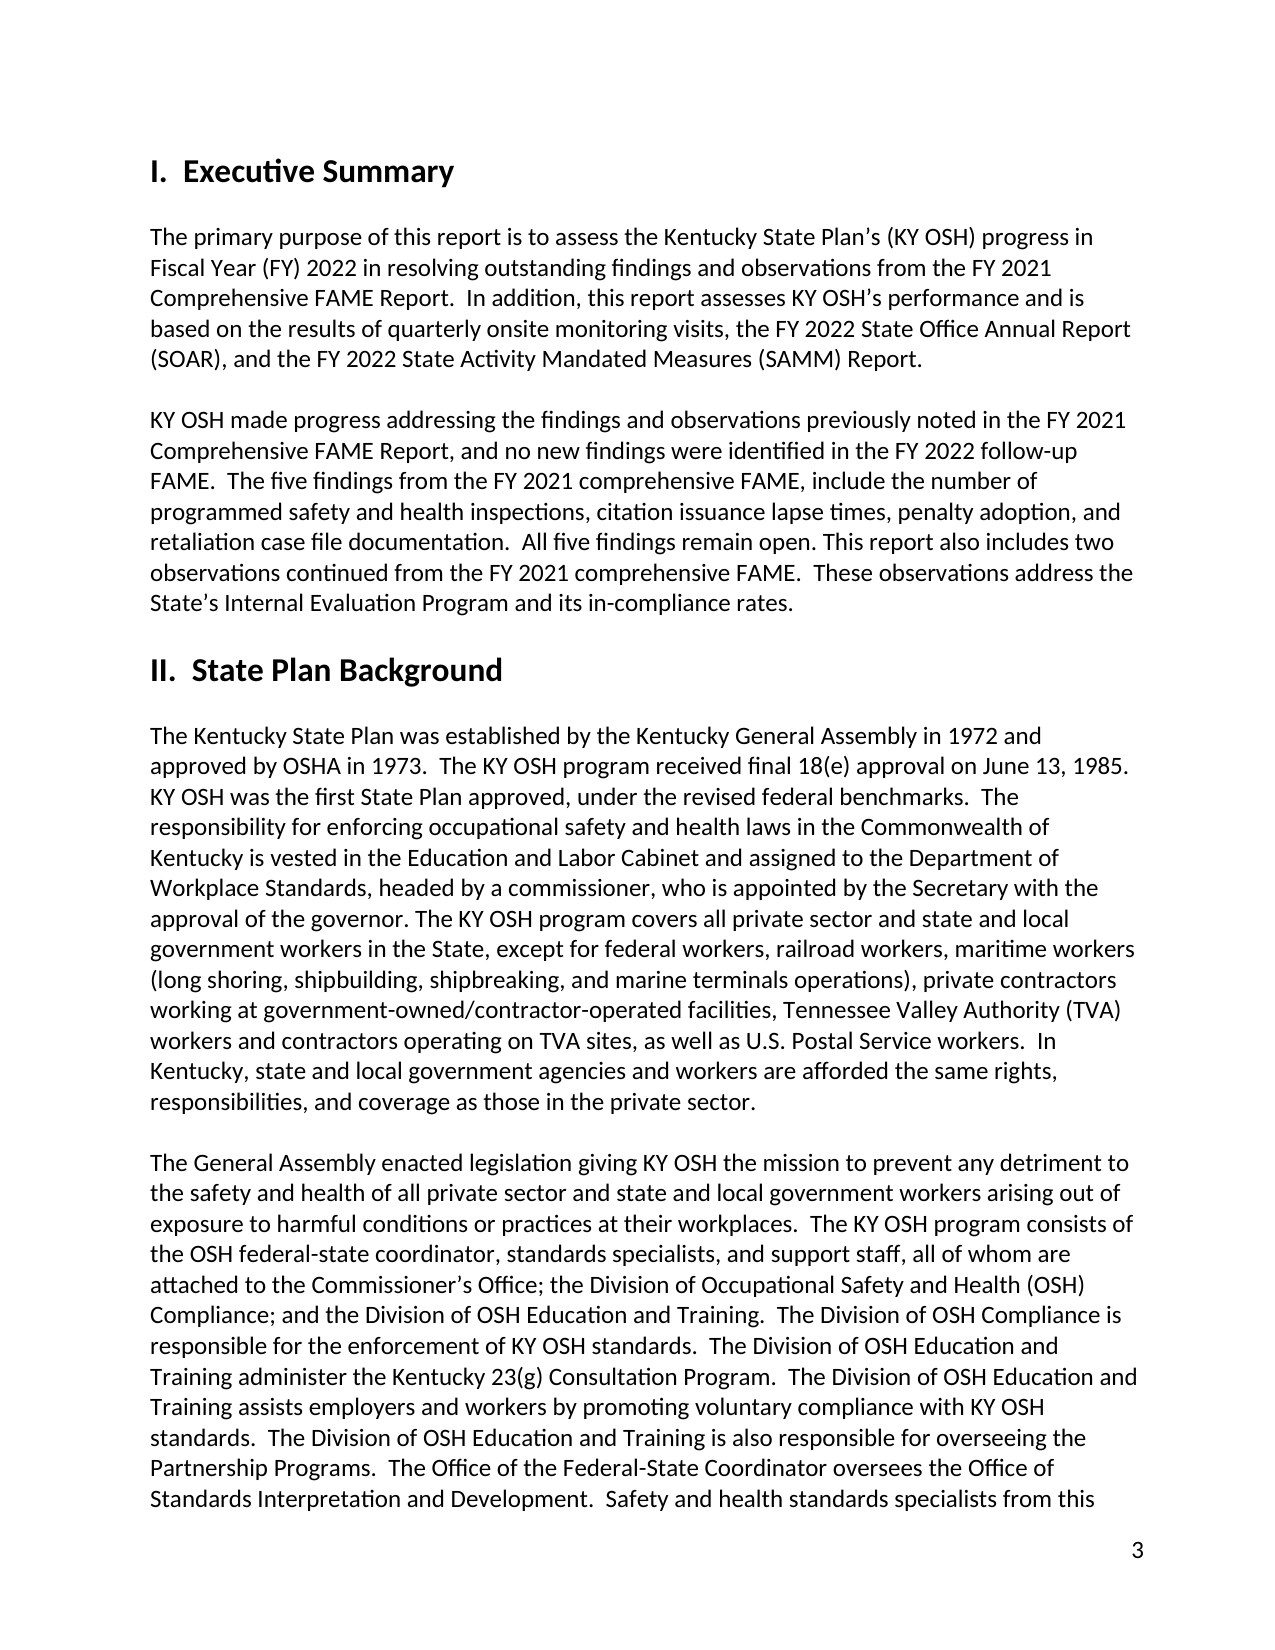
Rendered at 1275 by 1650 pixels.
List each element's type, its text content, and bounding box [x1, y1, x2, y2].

subtitle I. Executive Summary [150, 150, 1144, 191]
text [150, 1147, 1144, 1513]
text KY OSH made progress addressing the findings and observations previously noted in the FY 2021 Comprehensive FAME Report, and no new findings were identified in the FY 2022 follow-up FAME. The five findings from the FY 2021 comprehensive FAME, include the number of programmed safety and health inspections, citation issuance lapse times, penalty adoption, and retaliation case file documentation. All five findings remain open. This report also includes two observations continued from the FY 2021 comprehensive FAME. These observations address the State’s Internal Evaluation Program and its in-compliance rates. [150, 404, 1144, 618]
subtitle II. State Plan Background [150, 648, 1144, 689]
text The Kentucky State Plan was established by the Kentucky General Assembly in 1972 and approved by OSHA in 1973. The KY OSH program received final 18(e) approval on June 13, 1985. KY OSH was the first State Plan approved, under the revised federal benchmarks. The responsibility for enforcing occupational safety and health laws in the Commonwealth of Kentucky is vested in the Education and Labor Cabinet and assigned to the Department of Workplace Standards, headed by a commissioner, who is appointed by the Secretary with the approval of the governor. The KY OSH program covers all private sector and state and local government workers in the State, except for federal workers, railroad workers, maritime workers (long shoring, shipbuilding, shipbreaking, and marine terminals operations), private contractors working at government-owned/contractor-operated facilities, Tennessee Valley Authority (TVA) workers and contractors operating on TVA sites, as well as U.S. Postal Service workers. In Kentucky, state and local government agencies and workers are afforded the same rights, responsibilities, and coverage as those in the private sector. [150, 720, 1144, 1117]
text The primary purpose of this report is to assess the Kentucky State Plan’s (KY OSH) progress in Fiscal Year (FY) 2022 in resolving outstanding findings and observations from the FY 2021 Comprehensive FAME Report. In addition, this report assesses KY OSH’s performance and is based on the results of quarterly onsite monitoring visits, the FY 2022 State Office Annual Report (SOAR), and the FY 2022 State Activity Mandated Measures (SAMM) Report. [150, 221, 1144, 374]
